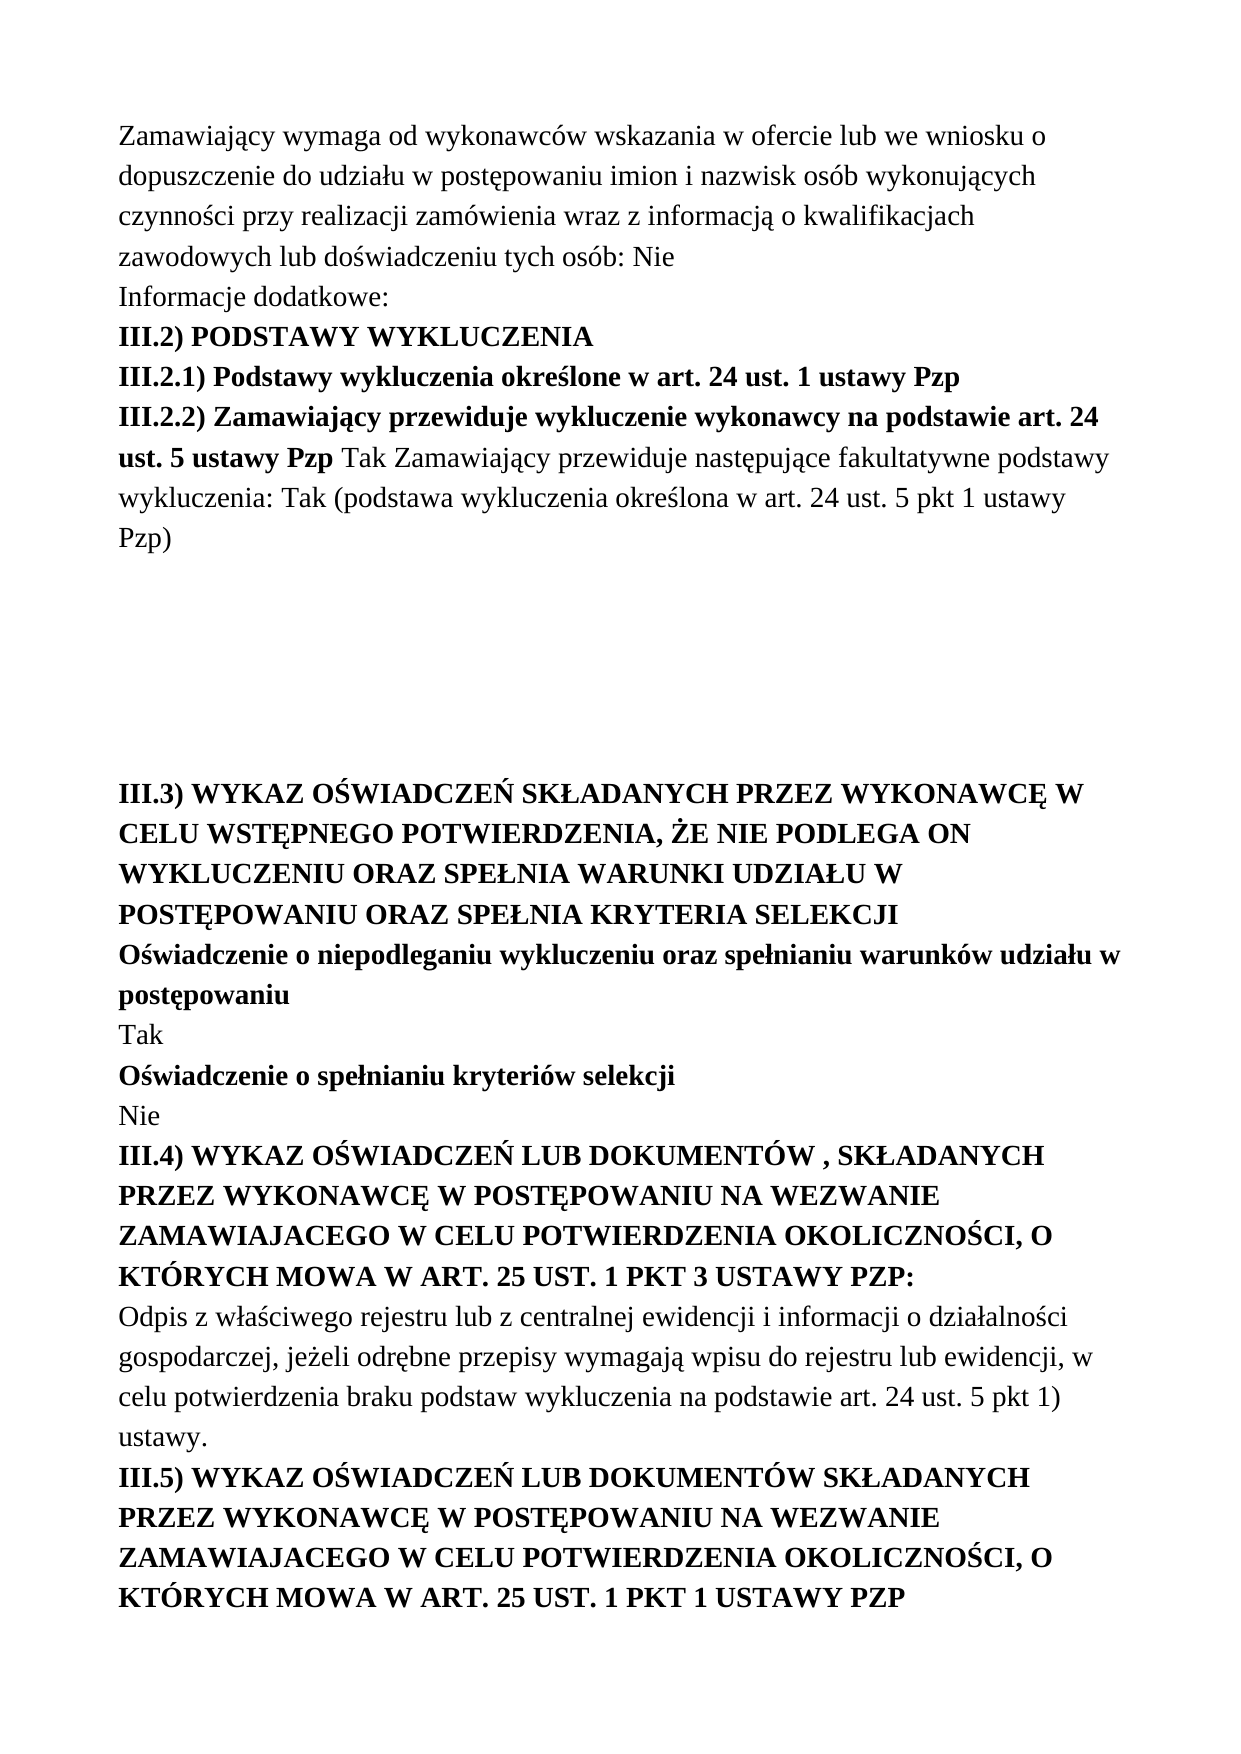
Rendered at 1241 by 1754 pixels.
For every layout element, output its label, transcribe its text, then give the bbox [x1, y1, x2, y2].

text III.5) WYKAZ OŚWIADCZEŃ LUB DOKUMENTÓW SKŁADANYCH PRZEZ WYKONAWCĘ W POSTĘPOWANIU NA WEZWANIE ZAMAWIAJACEGO W CELU POTWIERDZENIA OKOLICZNOŚCI, O KTÓRYCH MOWA W ART. 25 UST. 1 PKT 1 USTAWY PZP [118, 1460, 1122, 1614]
text Oświadczenie o niepodleganiu wykluczeniu oraz spełnianiu warunków udziału w postępowaniu Tak Oświadczenie o spełnianiu kryteriów selekcji Nie [118, 937, 1122, 1131]
text III.3) WYKAZ OŚWIADCZEŃ SKŁADANYCH PRZEZ WYKONAWCĘ W CELU WSTĘPNEGO POTWIERDZENIA, ŻE NIE PODLEGA ON WYKLUCZENIU ORAZ SPEŁNIA WARUNKI UDZIAŁU W POSTĘPOWANIU ORAZ SPEŁNIA KRYTERIA SELEKCJI [118, 776, 1122, 930]
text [118, 118, 1122, 312]
text Odpis z właściwego rejestru lub z centralnej ewidencji i informacji o działalności gospodarczej, jeżeli odrębne przepisy wymagają wpisu do rejestru lub ewidencji, w celu potwierdzenia braku podstaw wykluczenia na podstawie art. 24 ust. 5 pkt 1) ustawy. [118, 1299, 1122, 1453]
text III.2) PODSTAWY WYKLUCZENIA [118, 319, 1122, 353]
text III.2.1) Podstawy wykluczenia określone w art. 24 ust. 1 ustawy Pzp III.2.2) Zamawiający przewiduje wykluczenie wykonawcy na podstawie art. 24 ust. 5 ustawy Pzp Tak Zamawiający przewiduje następujące fakultatywne podstawy wykluczenia: Tak (podstawa wykluczenia określona w art. 24 ust. 5 pkt 1 ustawy Pzp) [118, 359, 1122, 756]
text III.4) WYKAZ OŚWIADCZEŃ LUB DOKUMENTÓW , SKŁADANYCH PRZEZ WYKONAWCĘ W POSTĘPOWANIU NA WEZWANIE ZAMAWIAJACEGO W CELU POTWIERDZENIA OKOLICZNOŚCI, O KTÓRYCH MOWA W ART. 25 UST. 1 PKT 3 USTAWY PZP: [118, 1138, 1122, 1292]
